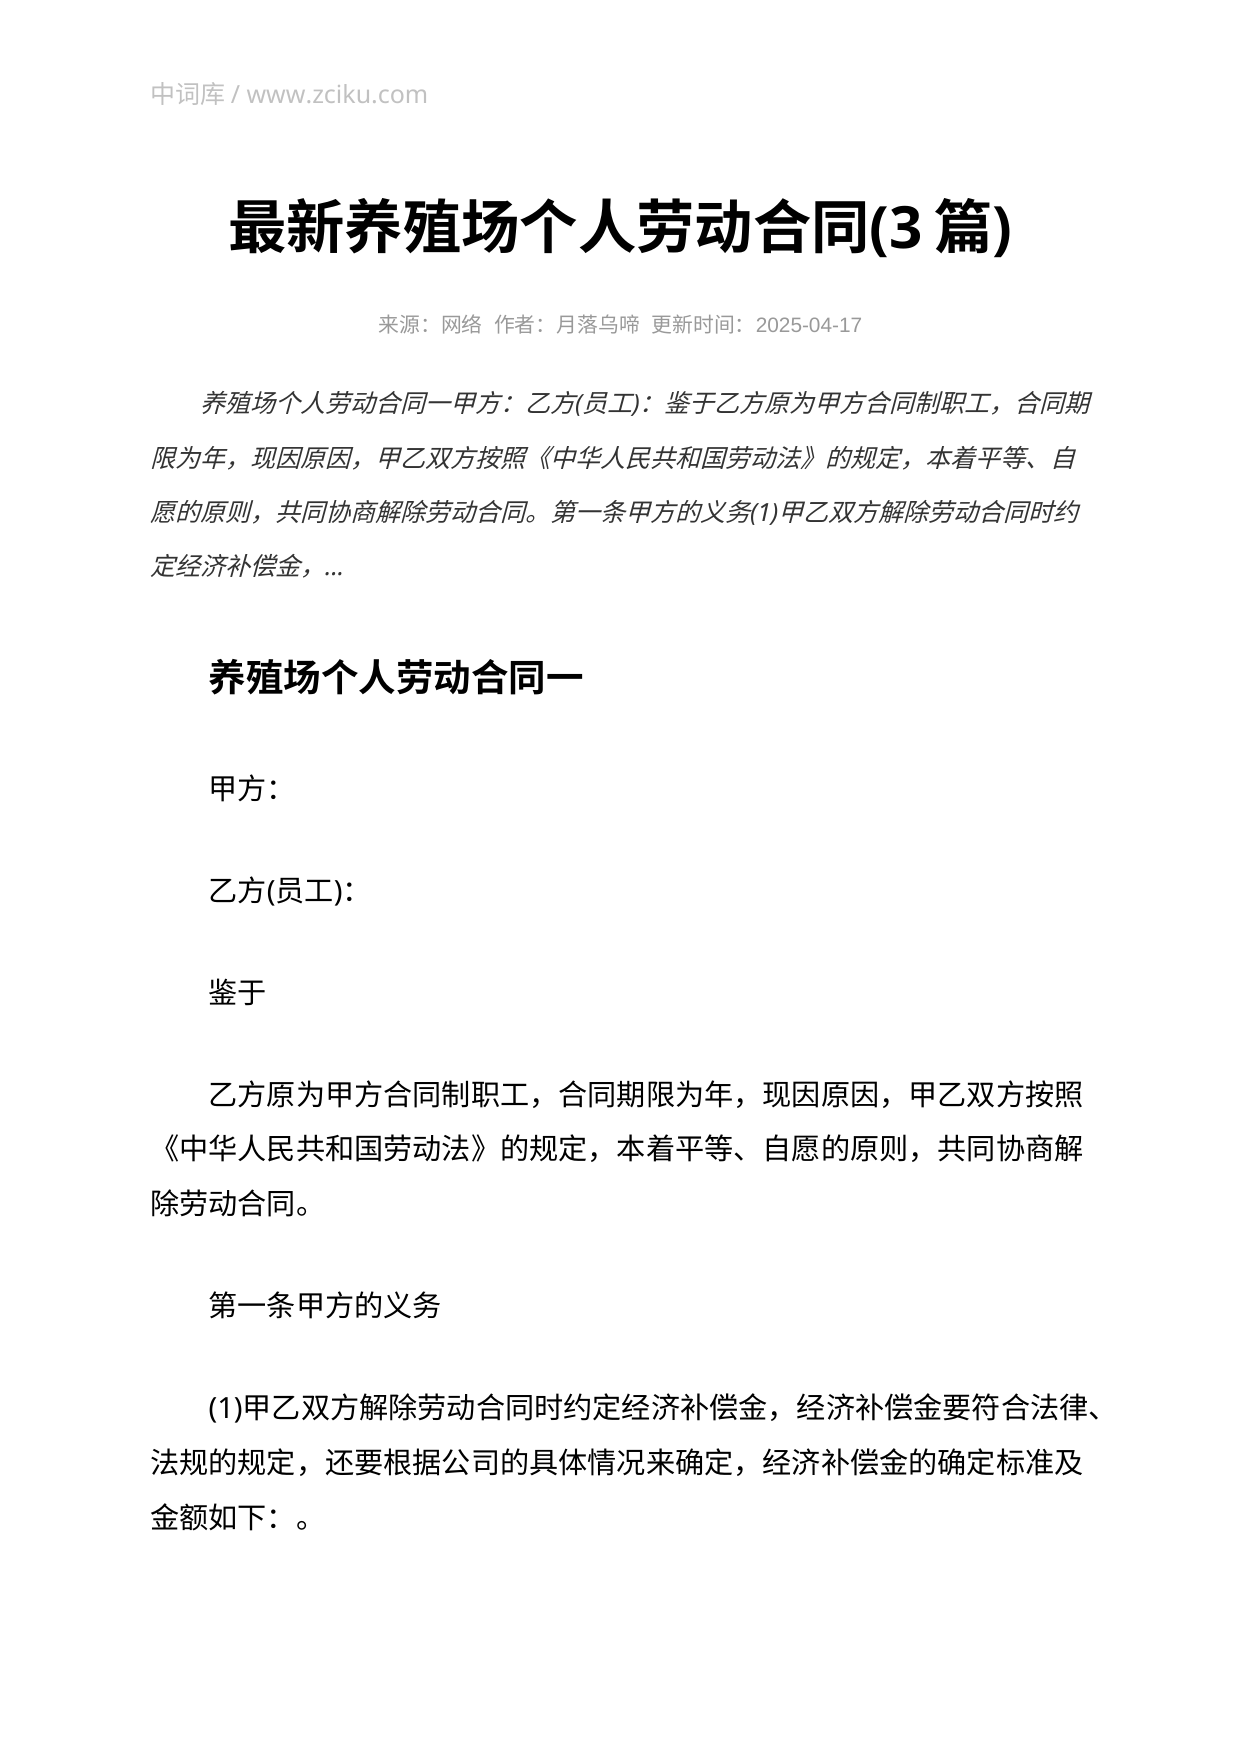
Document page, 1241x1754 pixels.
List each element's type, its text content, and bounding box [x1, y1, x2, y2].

text 来源：网络 作者：月落乌啼 更新时间：2025-04-17 [150, 313, 1090, 337]
text 第一条甲方的义务 [150, 1283, 1090, 1325]
text 养殖场个人劳动合同一甲方：乙方(员工)：鉴于乙方原为甲方合同制职工，合同期限为年，现因原因，甲乙双方按照《中华人民共和国劳动法》的规定，本着平等、自愿的原则，共同协商解除劳动合同。第一条甲方的义务(1)甲乙双方解除劳动合同时约定经济补偿金，... [150, 384, 1090, 583]
text 乙方原为甲方合同制职工，合同期限为年，现因原因，甲乙双方按照《中华人民共和国劳动法》的规定，本着平等、自愿的原则，共同协商解除劳动合同。 [150, 1071, 1090, 1223]
text 养殖场个人劳动合同一 [150, 648, 1090, 702]
text 乙方(员工)： [150, 867, 1090, 910]
text 鉴于 [150, 969, 1090, 1012]
text 甲方： [150, 766, 1090, 808]
text (1)甲乙双方解除劳动合同时约定经济补偿金，经济补偿金要符合法律、法规的规定，还要根据公司的具体情况来确定，经济补偿金的确定标准及金额如下：。 [150, 1384, 1090, 1537]
subtitle 最新养殖场个人劳动合同(3篇) [150, 181, 1090, 266]
